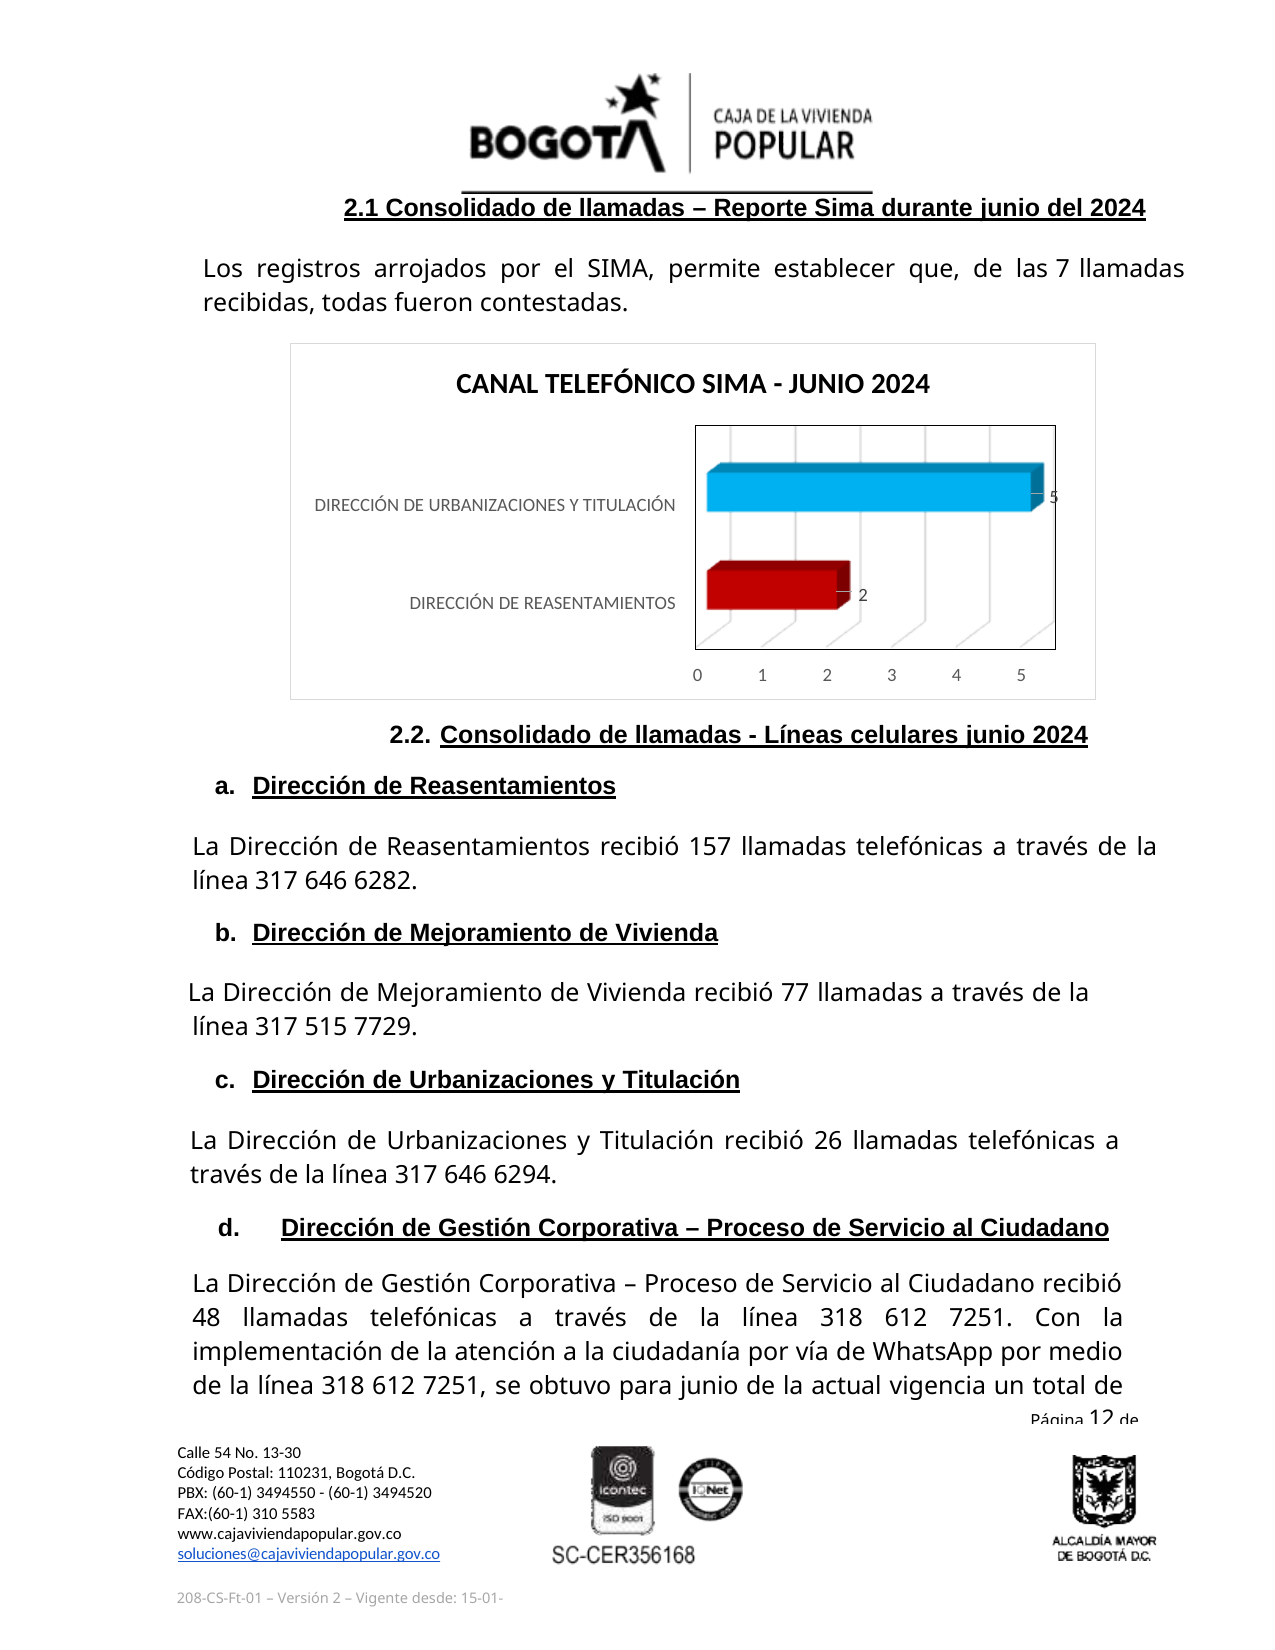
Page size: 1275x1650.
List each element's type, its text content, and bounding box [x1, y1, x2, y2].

subtitle 2.1 Consolidado de llamadas – Reporte Sima durante junio del 2024 [344, 194, 1225, 222]
picture [1052, 1455, 1157, 1561]
text La Dirección de Urbanizaciones y Titulación recibió 26 llamadas telefónicas a través de la línea 317 646 6294. [190, 1123, 1121, 1191]
text La Dirección de Mejoramiento de Vivienda recibió 77 llamadas a través de la línea 317 515 7729. [188, 975, 1150, 1043]
text La Dirección de Reasentamientos recibió 157 llamadas telefónicas a través de la línea 317 646 6282. [192, 829, 1170, 897]
list Dirección de Reasentamientos [214, 771, 1225, 800]
text Los registros arrojados por el SIMA, permite establecer que, de las 7 llamadas recibidas, todas fueron contestadas. [203, 251, 1225, 319]
picture [461, 73, 873, 194]
subtitle 2.2. Consolidado de llamadas - Líneas celulares junio 2024 [389, 362, 1225, 749]
subtitle Dirección de Gestión Corporativa – Proceso de Servicio al Ciudadano [218, 1213, 1225, 1242]
subtitle Dirección de Urbanizaciones y Titulación [214, 1065, 1225, 1094]
picture [552, 1446, 743, 1565]
subtitle Dirección de Mejoramiento de Vivienda [214, 917, 1225, 946]
